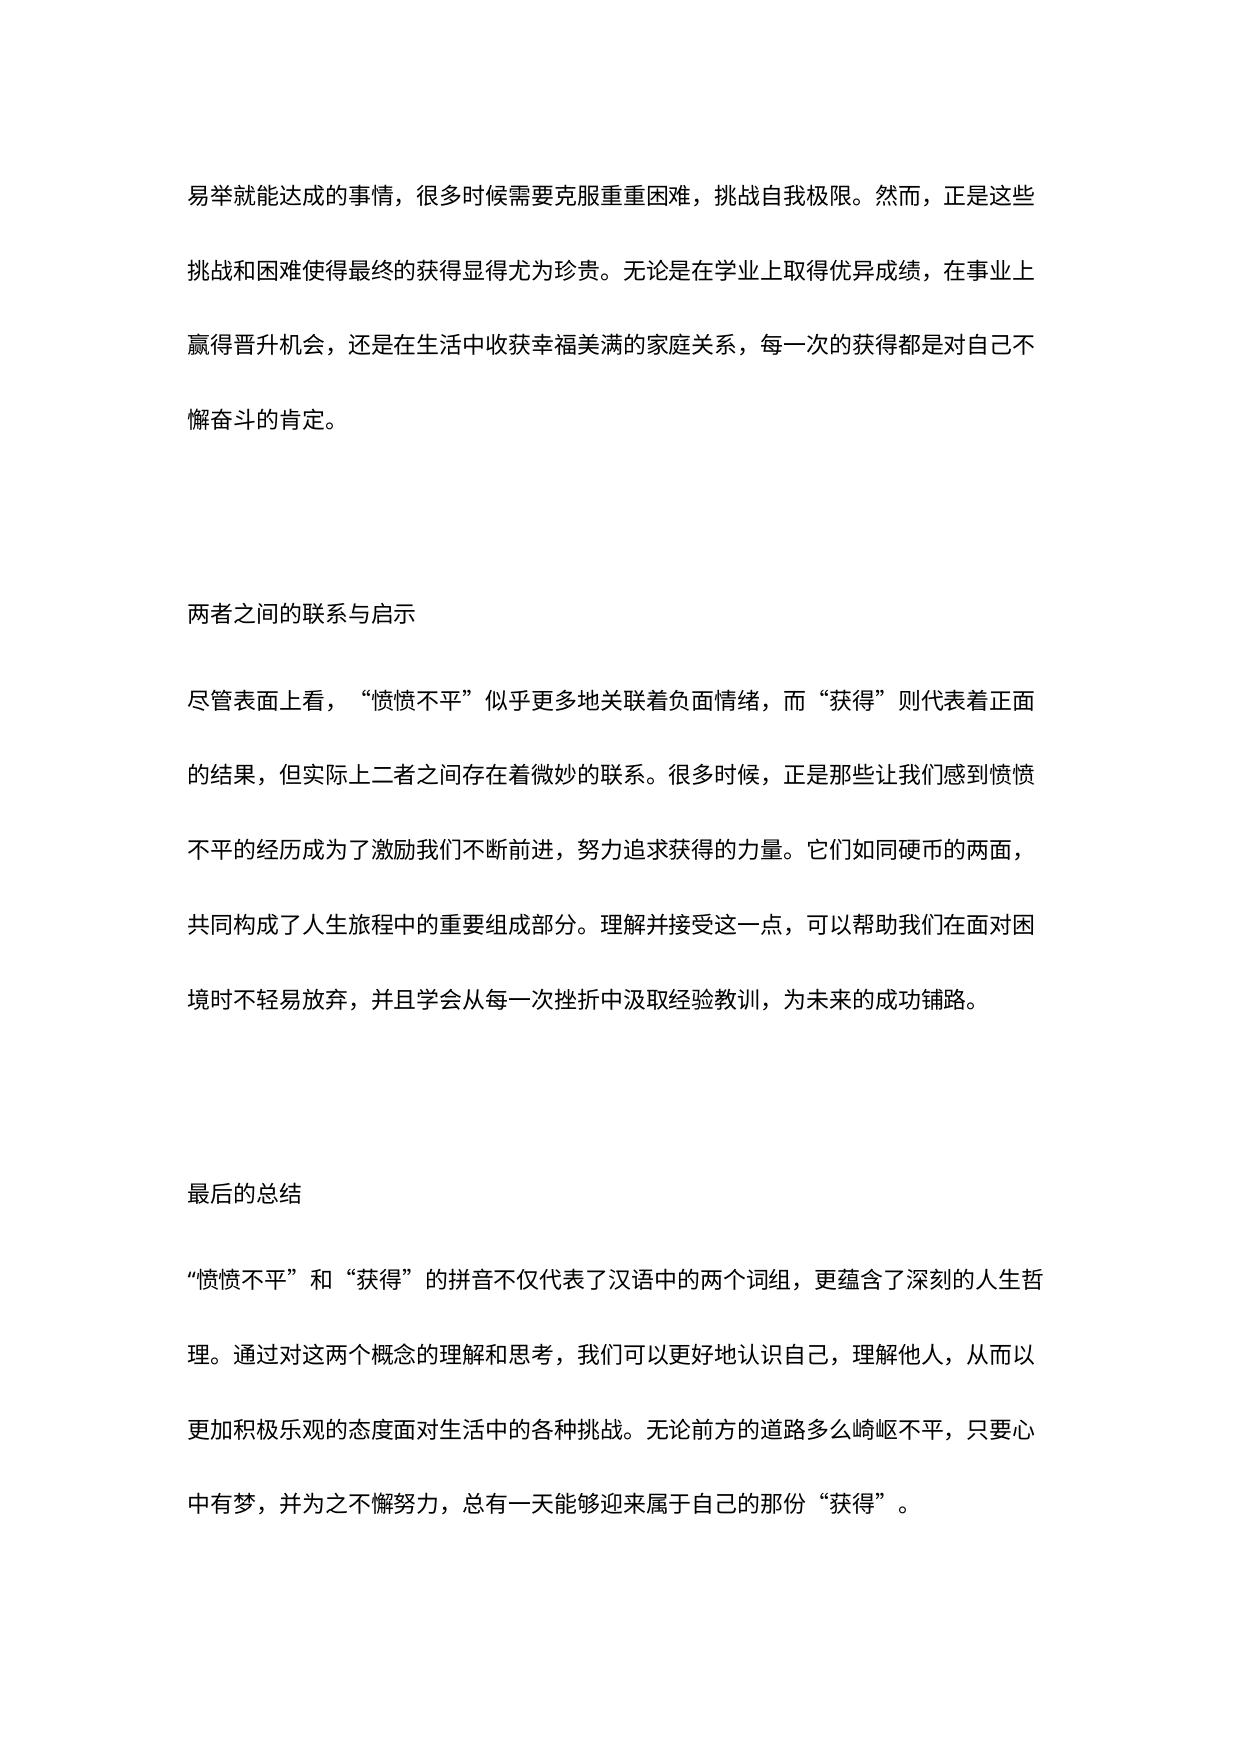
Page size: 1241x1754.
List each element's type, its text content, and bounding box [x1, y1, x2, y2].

text 两者之间的联系与启示 [187, 580, 1053, 645]
text 最后的总结 [187, 1160, 1053, 1225]
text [187, 162, 1053, 451]
text 尽管表面上看，“愤愤不平”似乎更多地关联着负面情绪，而“获得”则代表着正面的结果，但实际上二者之间存在着微妙的联系。很多时候，正是那些让我们感到愤愤不平的经历成为了激励我们不断前进，努力追求获得的力量。它们如同硬币的两面，共同构成了人生旅程中的重要组成部分。理解并接受这一点，可以帮助我们在面对困境时不轻易放弃，并且学会从每一次挫折中汲取经验教训，为未来的成功铺路。 [187, 667, 1053, 1031]
text “愤愤不平”和“获得”的拼音不仅代表了汉语中的两个词组，更蕴含了深刻的人生哲理。通过对这两个概念的理解和思考，我们可以更好地认识自己，理解他人，从而以更加积极乐观的态度面对生活中的各种挑战。无论前方的道路多么崎岖不平，只要心中有梦，并为之不懈努力，总有一天能够迎来属于自己的那份“获得”。 [187, 1246, 1053, 1536]
